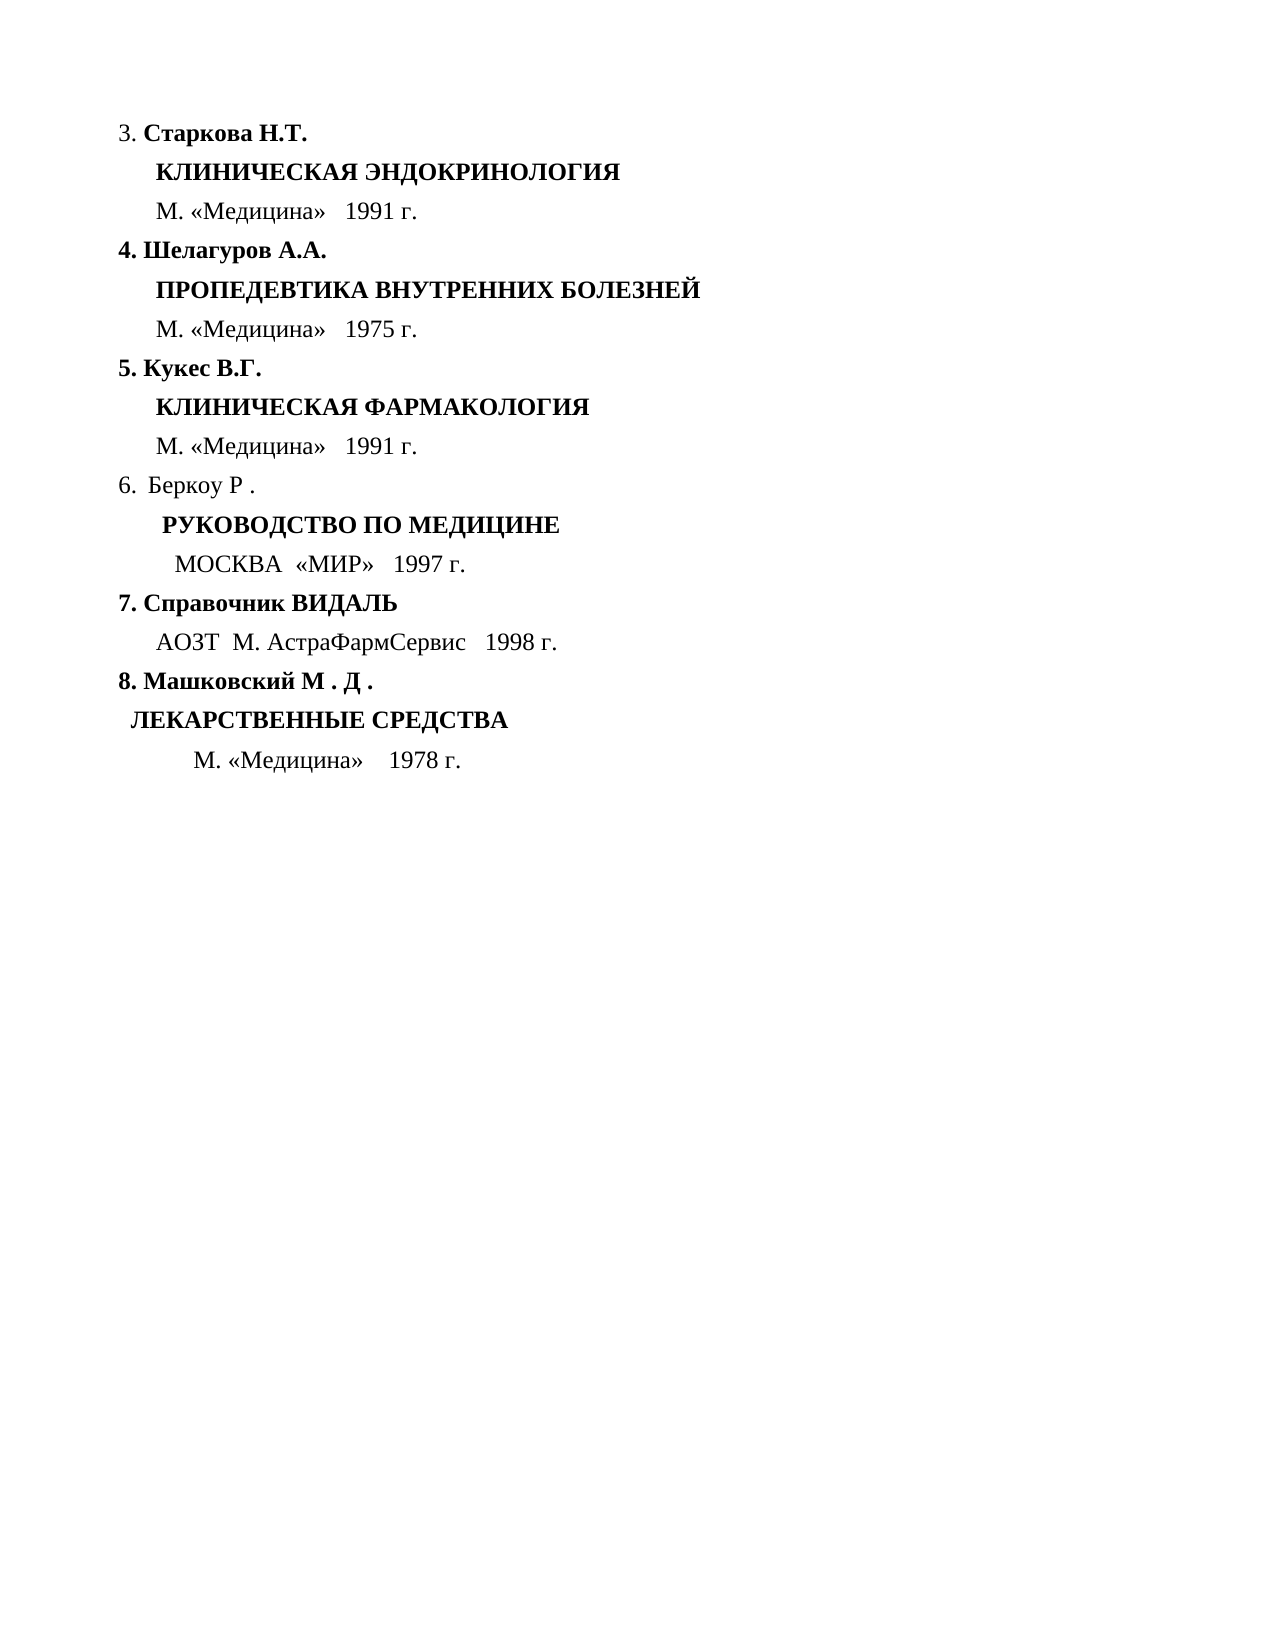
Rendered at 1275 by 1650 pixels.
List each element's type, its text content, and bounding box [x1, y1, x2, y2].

text КЛИНИЧЕСКАЯ ФАРМАКОЛОГИЯ [118, 392, 1157, 421]
text 5. Кукес В.Г. [118, 353, 1157, 382]
text 8. Машковский М . Д . [118, 666, 1157, 695]
text 4. Шелагуров А.А. [118, 236, 1157, 264]
text АОЗТ М. АстраФармСервис 1998 г. [118, 627, 1157, 656]
list ЛЕКАРСТВЕННЫЕ СРЕДСТВА [118, 706, 1157, 734]
text М. «Медицина» 1991 г. [118, 431, 1157, 460]
text 7. Справочник ВИДАЛЬ [118, 588, 1157, 617]
list М. «Медицина» 1978 г. [118, 745, 1157, 773]
text РУКОВОДСТВО ПО МЕДИЦИНЕ [118, 510, 1157, 538]
text М. «Медицина» 1991 г. [118, 196, 1157, 225]
text ПРОПЕДЕВТИКА ВНУТРЕННИХ БОЛЕЗНЕЙ [118, 275, 1157, 303]
text КЛИНИЧЕСКАЯ ЭНДОКРИНОЛОГИЯ [118, 157, 1157, 186]
text МОСКВА «МИР» 1997 г. [118, 549, 1157, 578]
text 3. Старкова Н.Т. [118, 118, 1157, 147]
list Беркоу Р . [118, 471, 1157, 499]
text М. «Медицина» 1975 г. [118, 314, 1157, 343]
